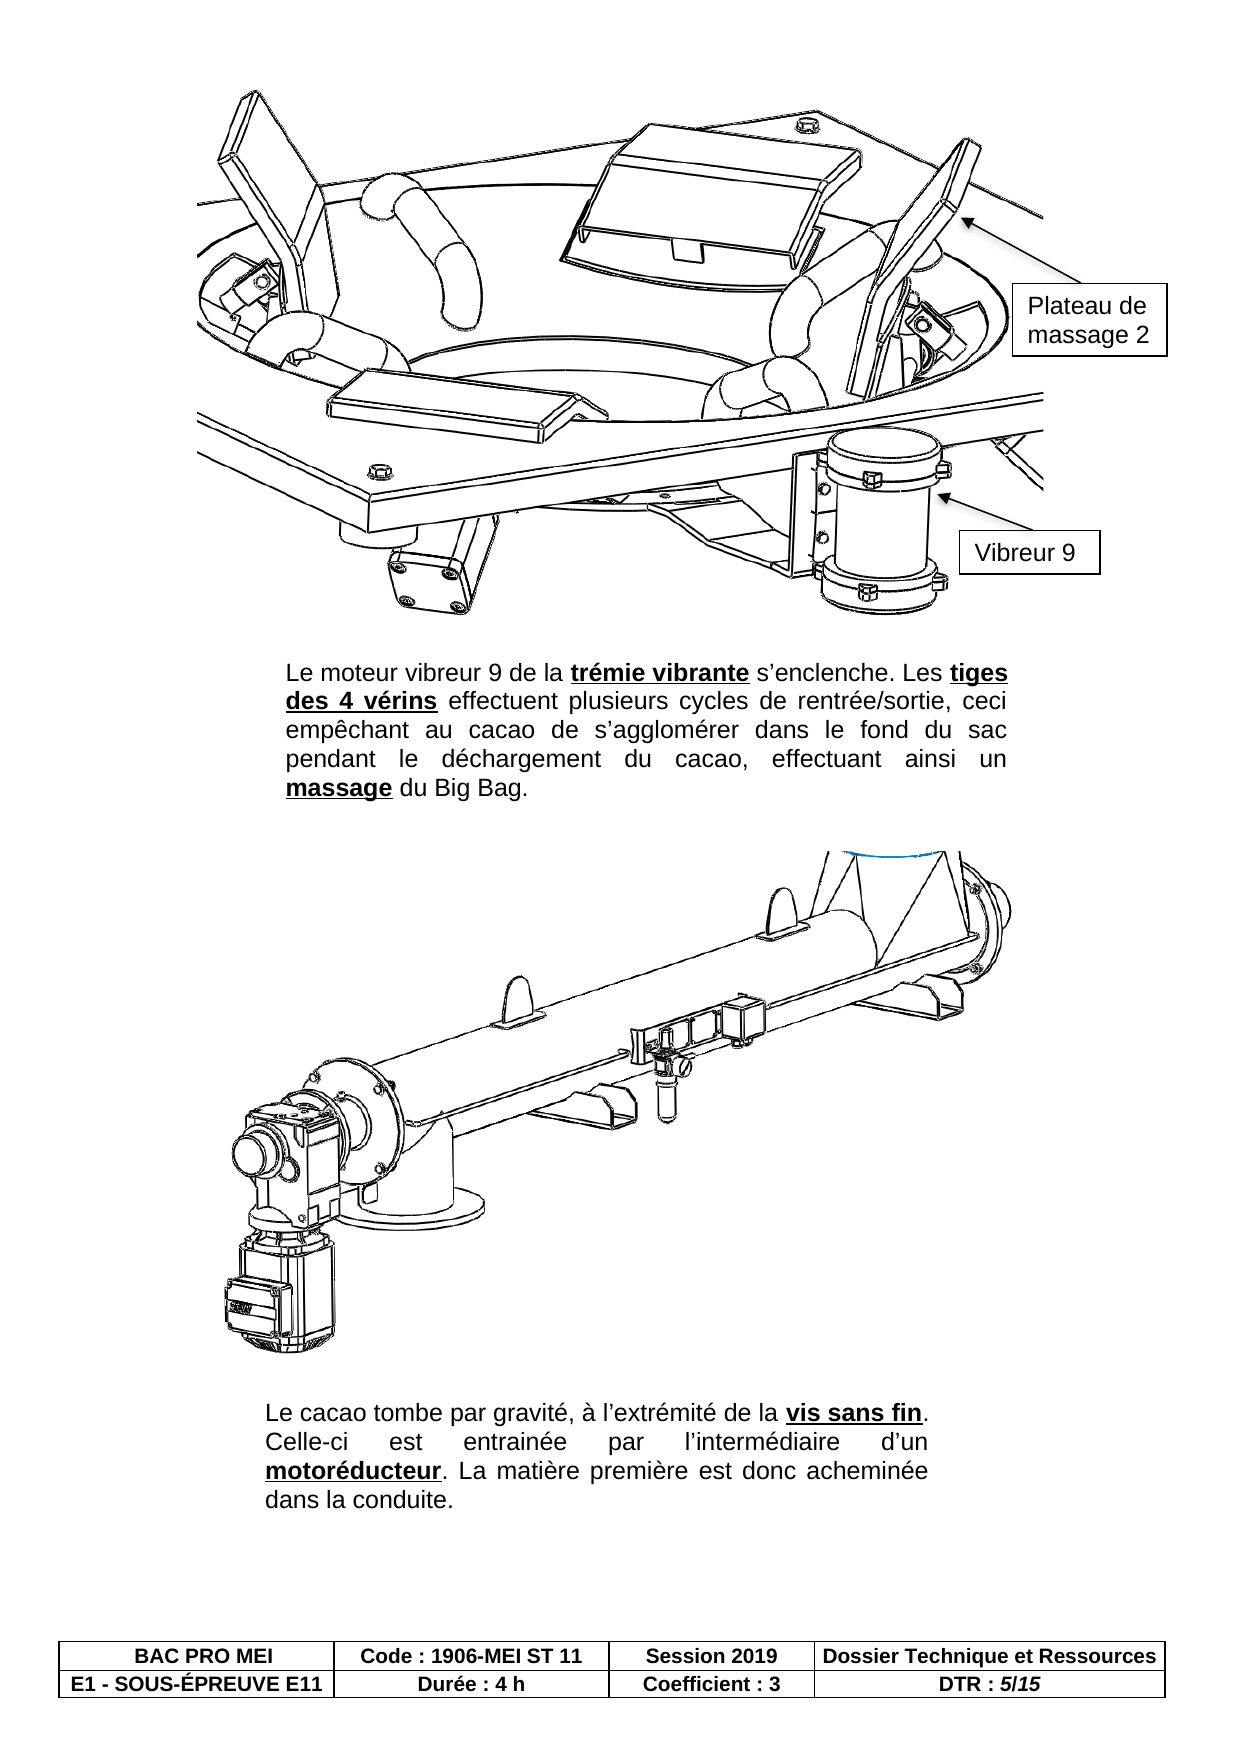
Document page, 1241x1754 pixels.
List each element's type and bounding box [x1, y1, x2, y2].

picture [854, 851, 932, 856]
picture [221, 851, 1019, 1360]
picture [197, 87, 1044, 622]
